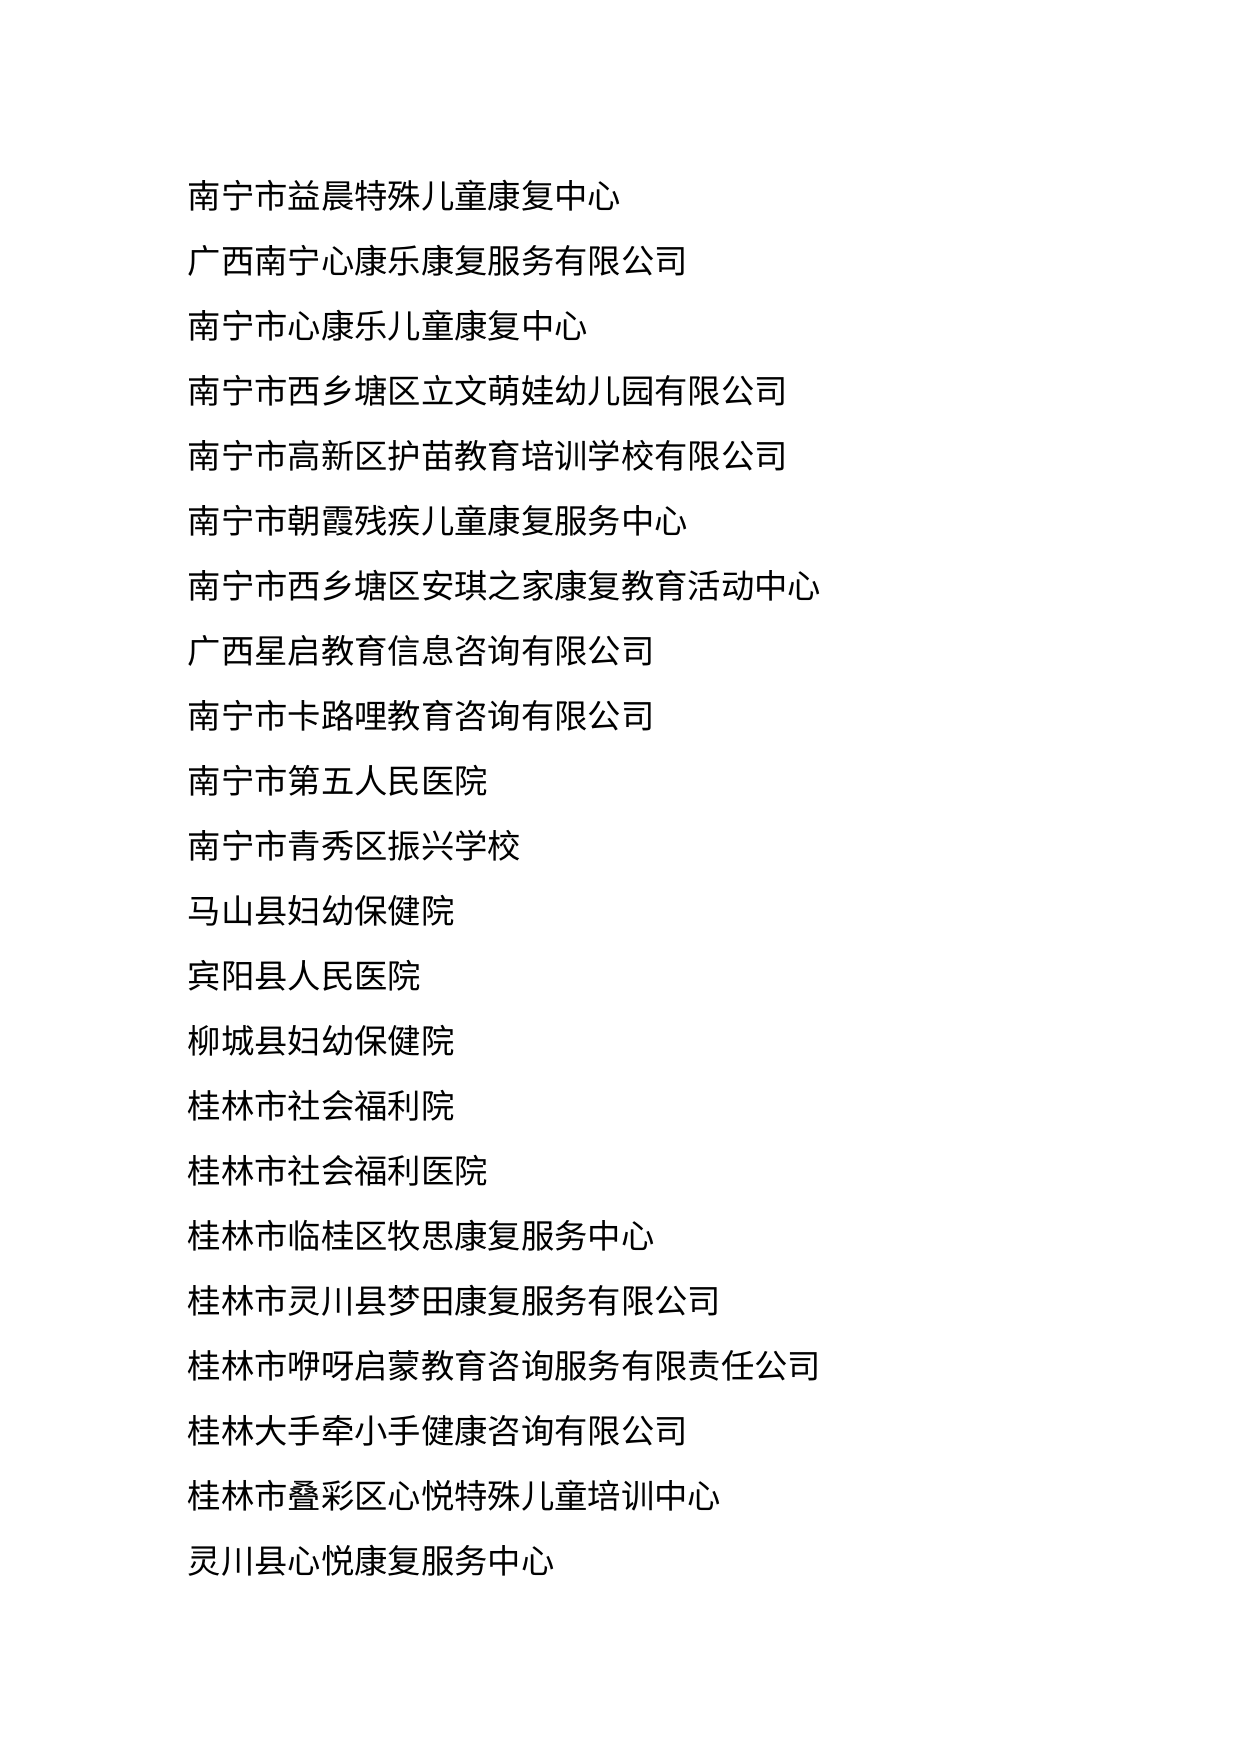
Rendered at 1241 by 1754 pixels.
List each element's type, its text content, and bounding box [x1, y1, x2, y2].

text 桂林市叠彩区心悦特殊儿童培训中心 [187, 1462, 1053, 1527]
text 柳城县妇幼保健院 [187, 1007, 1053, 1072]
text 广西南宁心康乐康复服务有限公司 [187, 227, 1053, 292]
text 南宁市益晨特殊儿童康复中心 [187, 162, 1053, 227]
text 南宁市第五人民医院 [187, 747, 1053, 812]
text 桂林市灵川县梦田康复服务有限公司 [187, 1267, 1053, 1332]
text 南宁市青秀区振兴学校 [187, 812, 1053, 877]
text 南宁市西乡塘区立文萌娃幼儿园有限公司 [187, 357, 1053, 422]
text 桂林市咿呀启蒙教育咨询服务有限责任公司 [187, 1332, 1053, 1397]
text 灵川县心悦康复服务中心 [187, 1527, 1053, 1592]
text 桂林市社会福利医院 [187, 1137, 1053, 1202]
text 南宁市高新区护苗教育培训学校有限公司 [187, 422, 1053, 487]
text 南宁市心康乐儿童康复中心 [187, 292, 1053, 357]
text 桂林市临桂区牧思康复服务中心 [187, 1202, 1053, 1267]
text 桂林大手牵小手健康咨询有限公司 [187, 1397, 1053, 1462]
text 广西星启教育信息咨询有限公司 [187, 617, 1053, 682]
text 宾阳县人民医院 [187, 942, 1053, 1007]
text 马山县妇幼保健院 [187, 877, 1053, 942]
text 南宁市卡路哩教育咨询有限公司 [187, 682, 1053, 747]
text 南宁市西乡塘区安琪之家康复教育活动中心 [187, 552, 1053, 617]
text 南宁市朝霞残疾儿童康复服务中心 [187, 487, 1053, 552]
text 桂林市社会福利院 [187, 1072, 1053, 1137]
